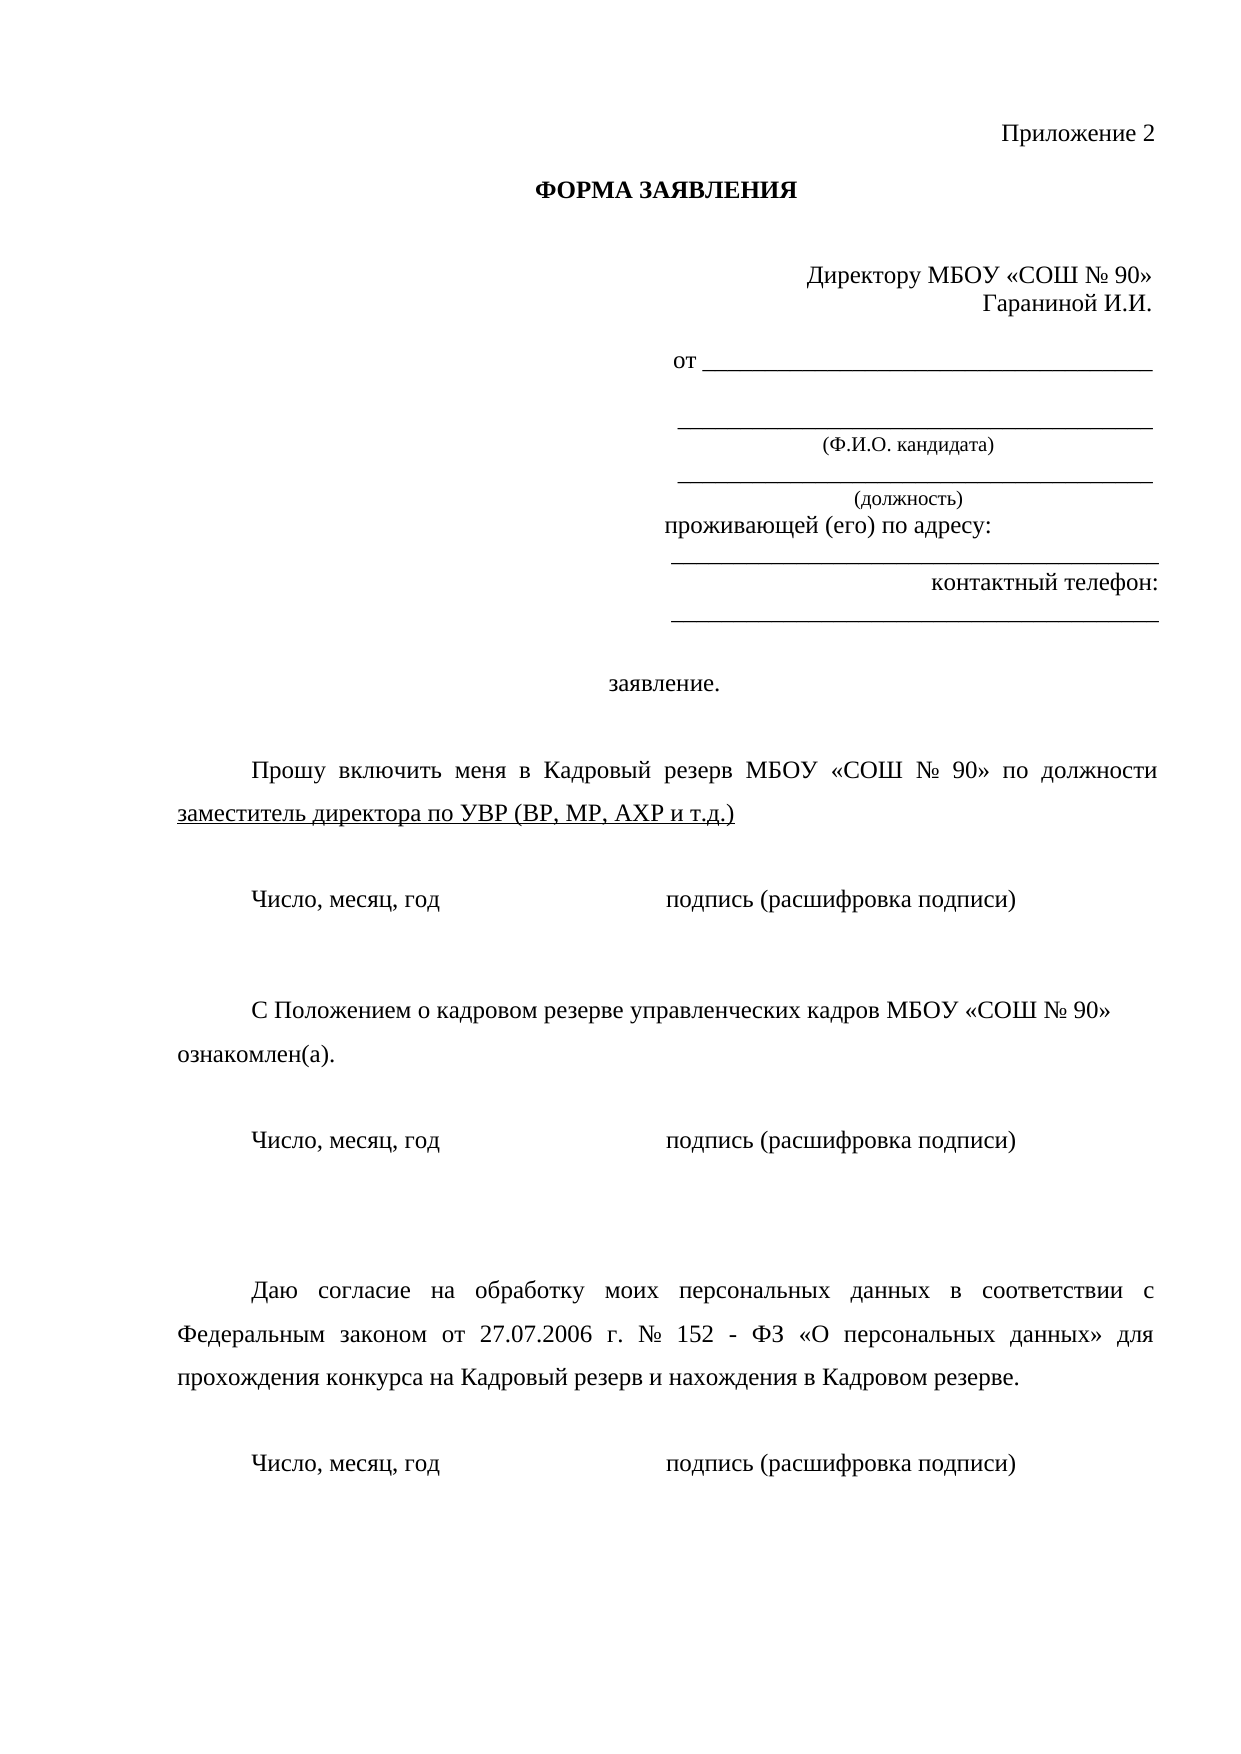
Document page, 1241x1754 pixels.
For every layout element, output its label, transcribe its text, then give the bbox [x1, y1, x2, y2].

text от ____________________________________ [664, 346, 1152, 374]
text заявление. [608, 668, 1155, 697]
text Гараниной И.И. [664, 289, 1152, 317]
text (Ф.И.О. кандидата) [664, 433, 1152, 457]
text (должность) [664, 486, 1152, 510]
text _______________________________________ [664, 539, 1159, 568]
text ______________________________________ [664, 457, 1152, 486]
text Даю согласие на обработку моих персональных данных в соответствии с Федеральным законом от 27.07.2006 г. № 152 - ФЗ «О персональных данных» для прохождения конкурса на Кадровый резерв и нахождения в Кадровом резерве. [177, 1276, 1155, 1391]
text С Положением о кадровом резерве управленческих кадров МБОУ «СОШ № 90» ознакомлен(а). [177, 996, 1159, 1067]
text Прошу включить меня в Кадровый резерв МБОУ «СОШ № 90» по должности заместитель директора по УВР (ВР, МР, АХР и т.д.) [177, 755, 1159, 827]
text ______________________________________ [664, 404, 1152, 432]
text Число, месяц, год подпись (расшифровка подписи) [251, 1125, 1155, 1154]
text Число, месяц, год подпись (расшифровка подписи) [251, 884, 1155, 913]
text ФОРМА ЗАЯВЛЕНИЯ [177, 175, 1155, 204]
text Директору МБОУ «СОШ № 90» [664, 261, 1152, 289]
text Число, месяц, год подпись (расшифровка подписи) [251, 1448, 1155, 1477]
text проживающей (его) по адресу: [664, 510, 1159, 539]
text контактный телефон: _______________________________________ [664, 568, 1159, 625]
text Приложение 2 [570, 118, 1155, 146]
